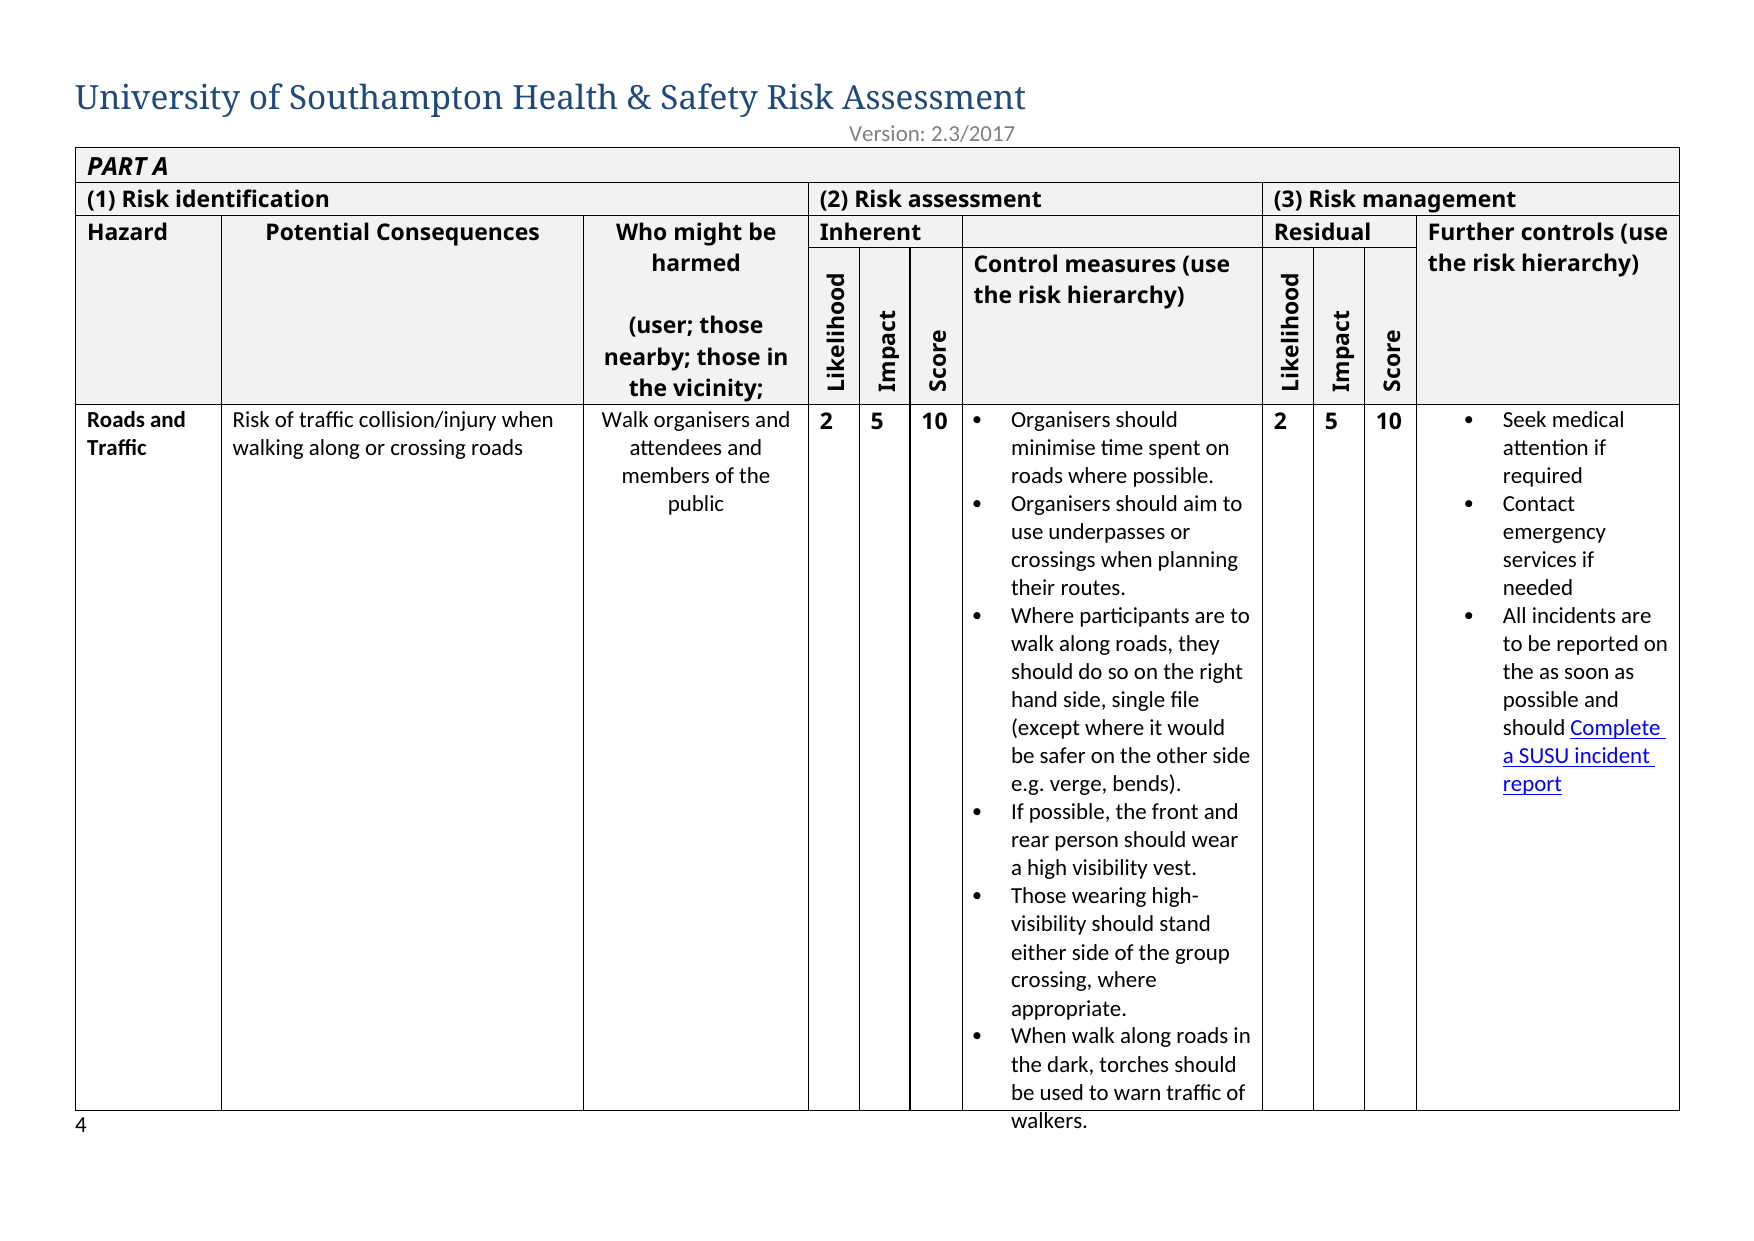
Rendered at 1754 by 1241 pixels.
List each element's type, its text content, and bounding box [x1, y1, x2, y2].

table_cell Seek medical attention if required Contact emergency services if needed All incidents are to be reported on the as soon as possible and should Complete a SUSU incident report [1417, 405, 1679, 1110]
table_cell 2 [809, 405, 859, 1110]
table_cell Potential Consequences [222, 216, 583, 404]
table_cell Further controls (use the risk hierarchy) [1417, 216, 1679, 404]
table_cell 10 [911, 405, 962, 1110]
table_cell (2) Risk assessment [809, 183, 1262, 214]
table_cell Likelihood [1263, 248, 1313, 404]
table_cell Impact [1314, 248, 1364, 404]
table_cell Who might be harmed (user; those nearby; those in the vicinity; members of the public) [584, 216, 808, 404]
table_cell Impact [860, 248, 909, 404]
table_header PART A [76, 148, 1679, 182]
table_cell Risk of traffic collision/injury when walking along or crossing roads [222, 405, 583, 1110]
table_cell 2 [1263, 405, 1313, 1110]
table_cell Inherent [809, 216, 962, 247]
table_cell [963, 216, 1262, 247]
table_cell Likelihood [809, 248, 859, 404]
table_cell Score [911, 248, 962, 404]
table_cell (1) Risk identification [76, 183, 808, 214]
table_cell 5 [1314, 405, 1364, 1110]
table_cell Control measures (use the risk hierarchy) [963, 248, 1262, 404]
table_cell 5 [860, 405, 909, 1110]
table_cell 10 [1365, 405, 1416, 1110]
table_cell Residual [1263, 216, 1416, 247]
table_cell Score [1365, 248, 1416, 404]
table_cell (3) Risk management [1263, 183, 1679, 214]
table_cell Walk organisers and attendees and members of the public [584, 405, 808, 1110]
table_cell Organisers should minimise time spent on roads where possible. Organisers should aim to use underpasses or crossings when planning their routes. Where participants are to walk along roads, they should do so on the right hand side, single file (except where it would be safer on the other side e.g. verge, bends). If possible, the front and rear person should wear a high visibility vest. Those wearing high-visibility should stand either side of the group crossing, where appropriate. When walk along roads in the dark, torches should be used to warn traffic of walkers. [963, 405, 1262, 1110]
table_cell Hazard [76, 216, 221, 404]
table_cell Roads and Traffic [76, 405, 221, 1110]
